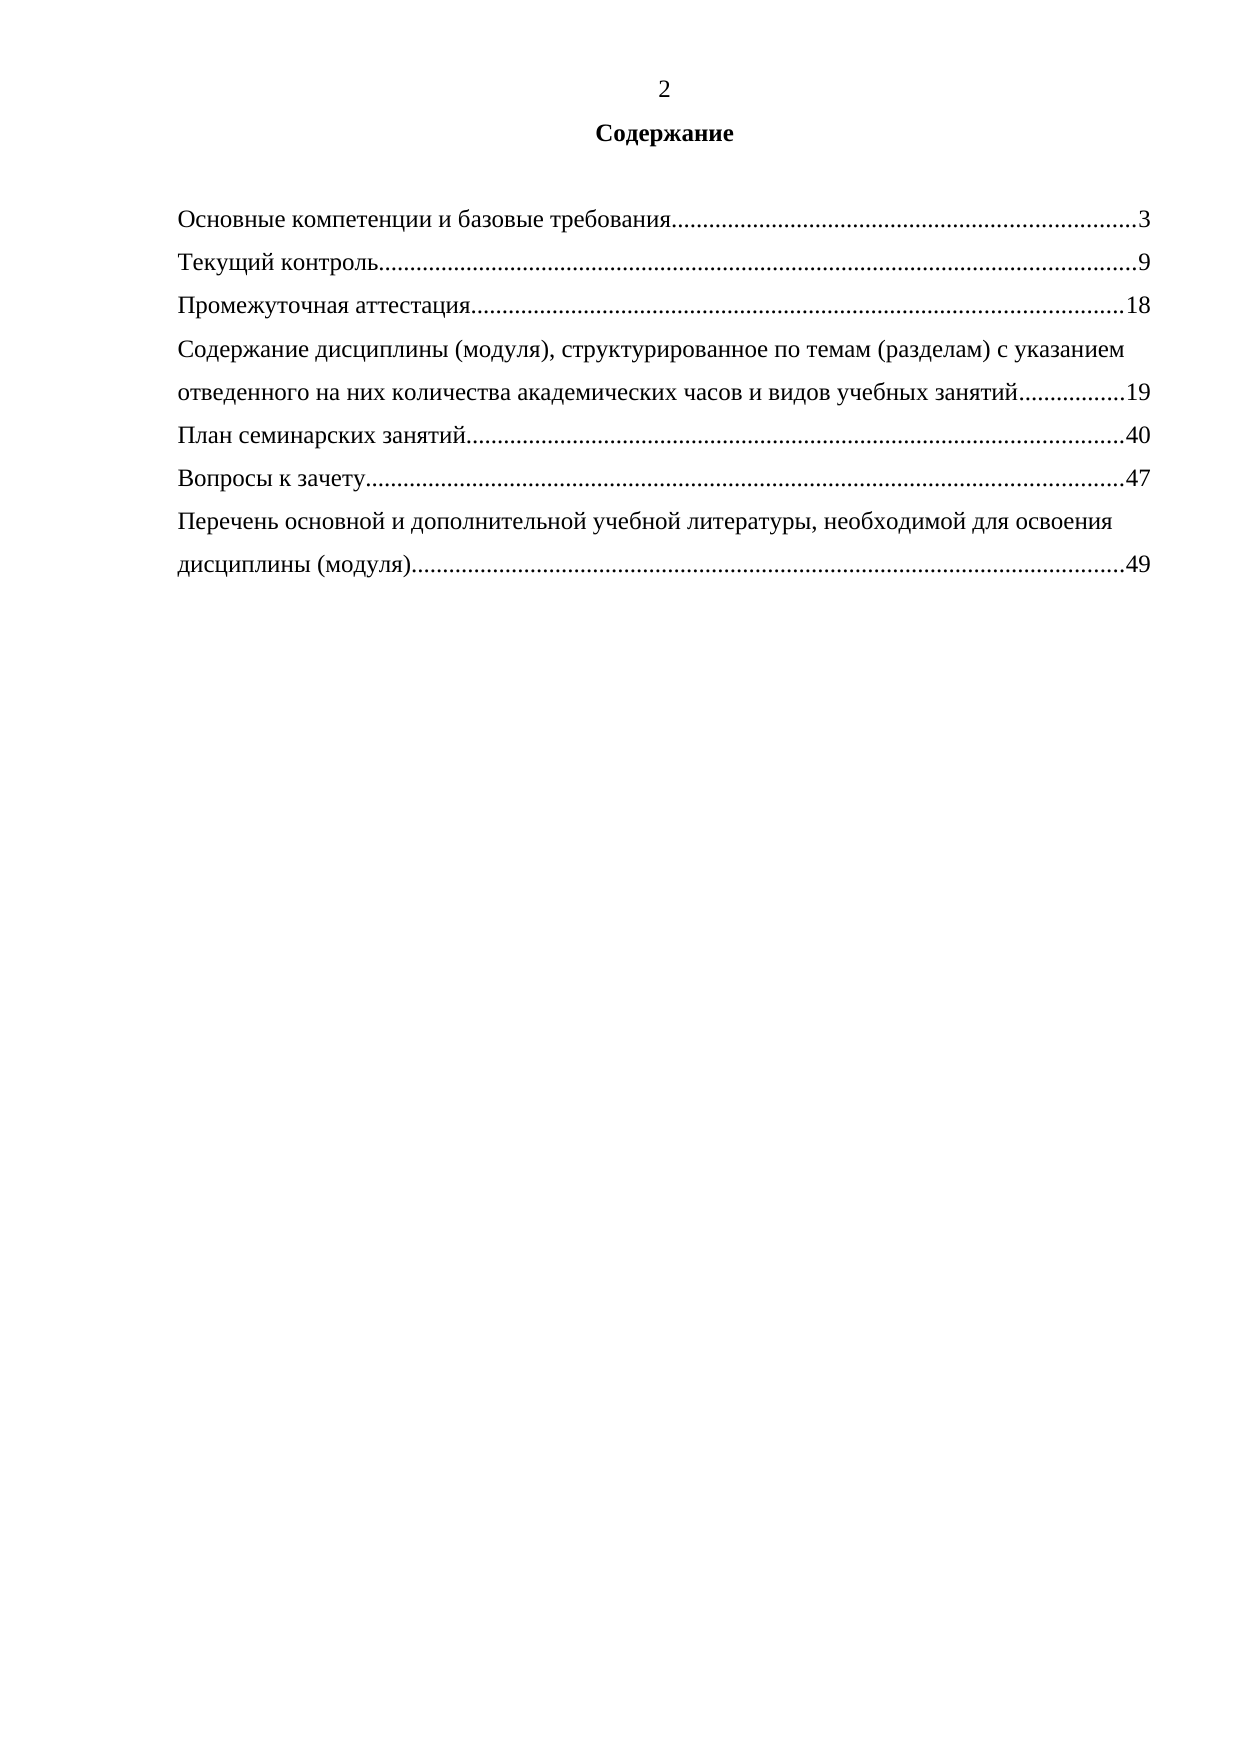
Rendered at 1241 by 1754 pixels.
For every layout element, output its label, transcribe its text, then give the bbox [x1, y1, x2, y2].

text Содержание [177, 118, 1152, 204]
text Вопросы к зачету 47 [177, 463, 1152, 492]
text Текущий контроль. 9 [177, 247, 1152, 276]
text Содержание дисциплины (модуля), структурированное по темам (разделам) с указанием отведенного на них количества академических часов и видов учебных занятий 19 [177, 334, 1152, 406]
text Перечень основной и дополнительной учебной литературы, необходимой для освоения дисциплины (модуля) 49 [177, 506, 1152, 578]
text План семинарских занятий 40 [177, 420, 1152, 449]
text Основные компетенции и базовые требования 3 [177, 204, 1152, 233]
text Промежуточная аттестация 18 [177, 291, 1152, 319]
